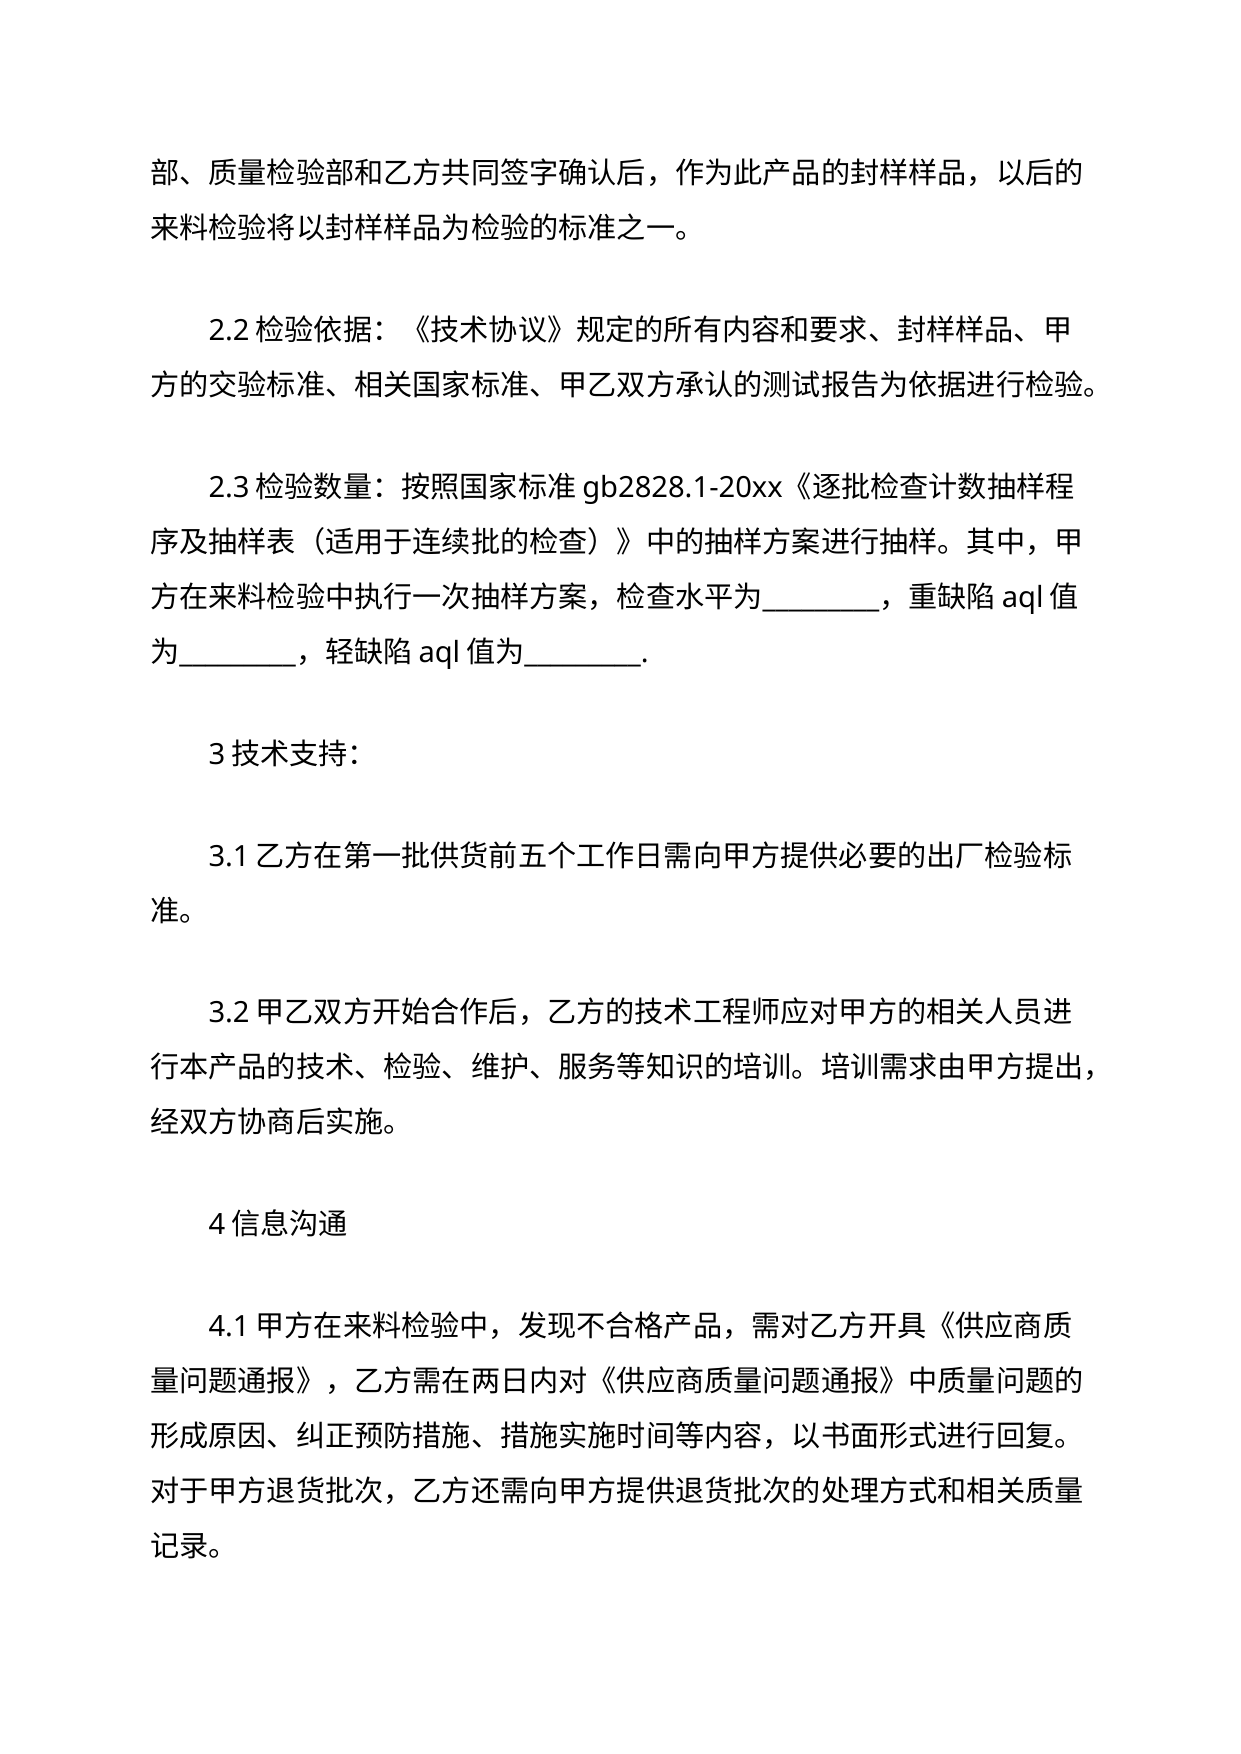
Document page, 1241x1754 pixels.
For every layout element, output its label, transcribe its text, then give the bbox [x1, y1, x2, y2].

text 4信息沟通 [150, 1201, 1090, 1243]
text 2.3检验数量：按照国家标准gb2828.1-20xx《逐批检查计数抽样程序及抽样表（适用于连续批的检查）》中的抽样方案进行抽样。其中，甲方在来料检验中执行一次抽样方案，检查水平为_________，重缺陷aql值为_________，轻缺陷aql值为_________. [150, 463, 1090, 671]
text 3技术支持： [150, 730, 1090, 773]
text 3.2甲乙双方开始合作后，乙方的技术工程师应对甲方的相关人员进行本产品的技术、检验、维护、服务等知识的培训。培训需求由甲方提出，经双方协商后实施。 [150, 989, 1090, 1141]
text 3.1乙方在第一批供货前五个工作日需向甲方提供必要的出厂检验标准。 [150, 832, 1090, 929]
text 4.1甲方在来料检验中，发现不合格产品，需对乙方开具《供应商质量问题通报》，乙方需在两日内对《供应商质量问题通报》中质量问题的形成原因、纠正预防措施、措施实施时间等内容，以书面形式进行回复。对于甲方退货批次，乙方还需向甲方提供退货批次的处理方式和相关质量记录。 [150, 1303, 1090, 1565]
text 2.2检验依据：《技术协议》规定的所有内容和要求、封样样品、甲方的交验标准、相关国家标准、甲乙双方承认的测试报告为依据进行检验。 [150, 307, 1090, 404]
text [150, 150, 1090, 247]
